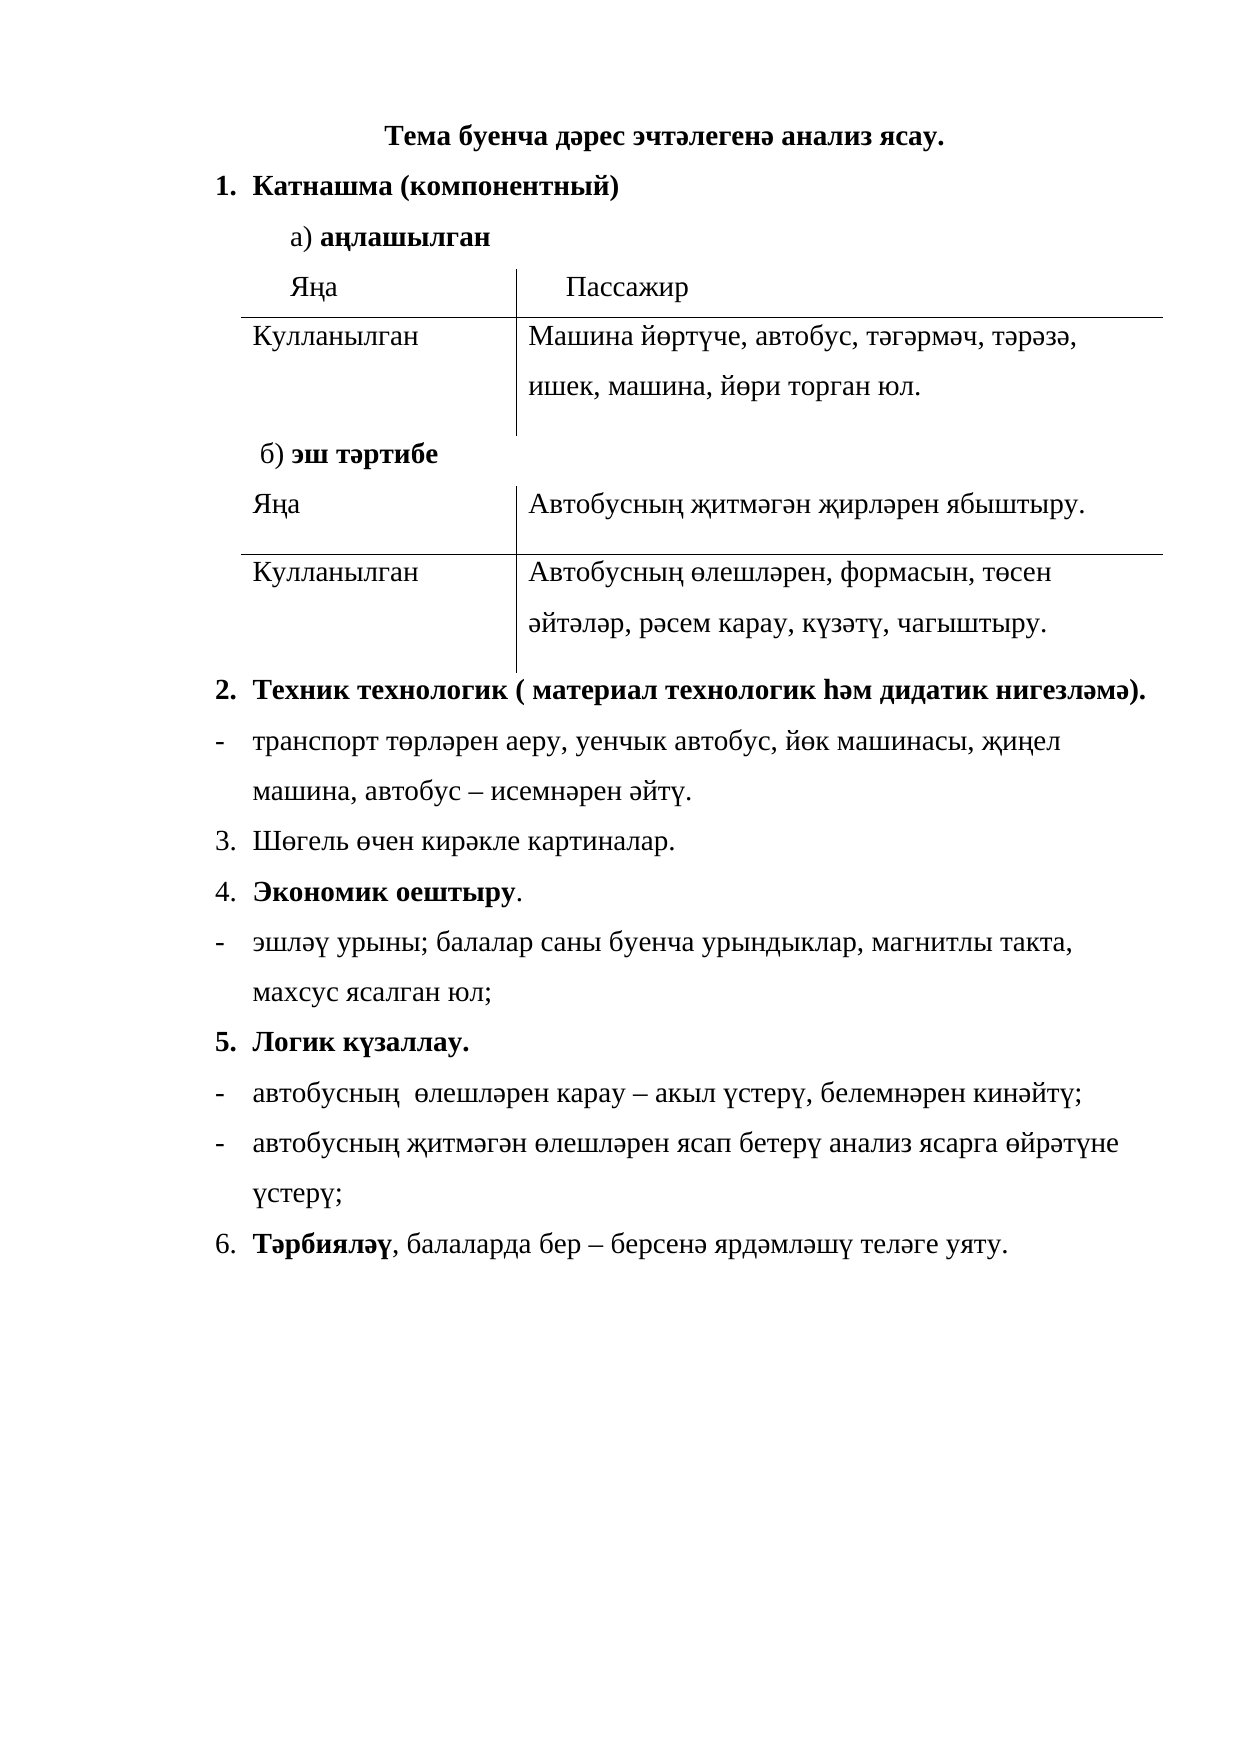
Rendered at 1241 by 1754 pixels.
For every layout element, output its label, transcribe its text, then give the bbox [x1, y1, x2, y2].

table_header Яңа [241, 269, 516, 317]
table_cell Кулланылган [241, 555, 516, 672]
list Тәрбияләү, балаларда бер – берсенә ярдәмләшү теләге уяту. [215, 1226, 1152, 1259]
table_header Автобусның җитмәгән җирләрен ябыштыру. [517, 486, 1163, 553]
text а) аңлашылган [290, 219, 1152, 252]
list транспорт төрләрен аеру, уенчык автобус, йөк машинасы, җиңел машина, автобус – исемнәрен әйтү. [215, 723, 1152, 807]
list эшләү урыны; балалар саны буенча урындыклар, магнитлы такта, махсус ясалган юл; [215, 924, 1152, 1008]
list Шөгель өчен кирәкле картиналар. [215, 823, 1152, 857]
table_cell Кулланылган [241, 318, 516, 436]
list автобусның җитмәгән өлешләрен ясап бетерү анализ ясарга өйрәтүне үстерү; [215, 1125, 1152, 1209]
table_header Пассажир [517, 269, 1163, 317]
list Катнашма (компонентный) [215, 168, 1152, 202]
text Тема буенча дәрес эчтәлегенә анализ ясау. [177, 118, 1152, 152]
list автобусның өлешләрен карау – акыл үстерү, белемнәрен кинәйтү; [215, 1075, 1152, 1108]
list Техник технологик ( материал технологик һәм дидатик нигезләмә). [215, 672, 1152, 706]
list Логик күзаллау. [215, 1024, 1152, 1058]
table_cell Машина йөртүче, автобус, тәгәрмәч, тәрәзә, ишек, машина, йөри торган юл. [517, 318, 1163, 436]
table_header Яңа [241, 486, 516, 553]
table_cell Автобусның өлешләрен, формасын, төсен әйтәләр, рәсем карау, күзәтү, чагыштыру. [517, 555, 1163, 672]
list Экономик оештыру. [215, 874, 1152, 907]
list б) эш тәртибе [252, 436, 1152, 469]
